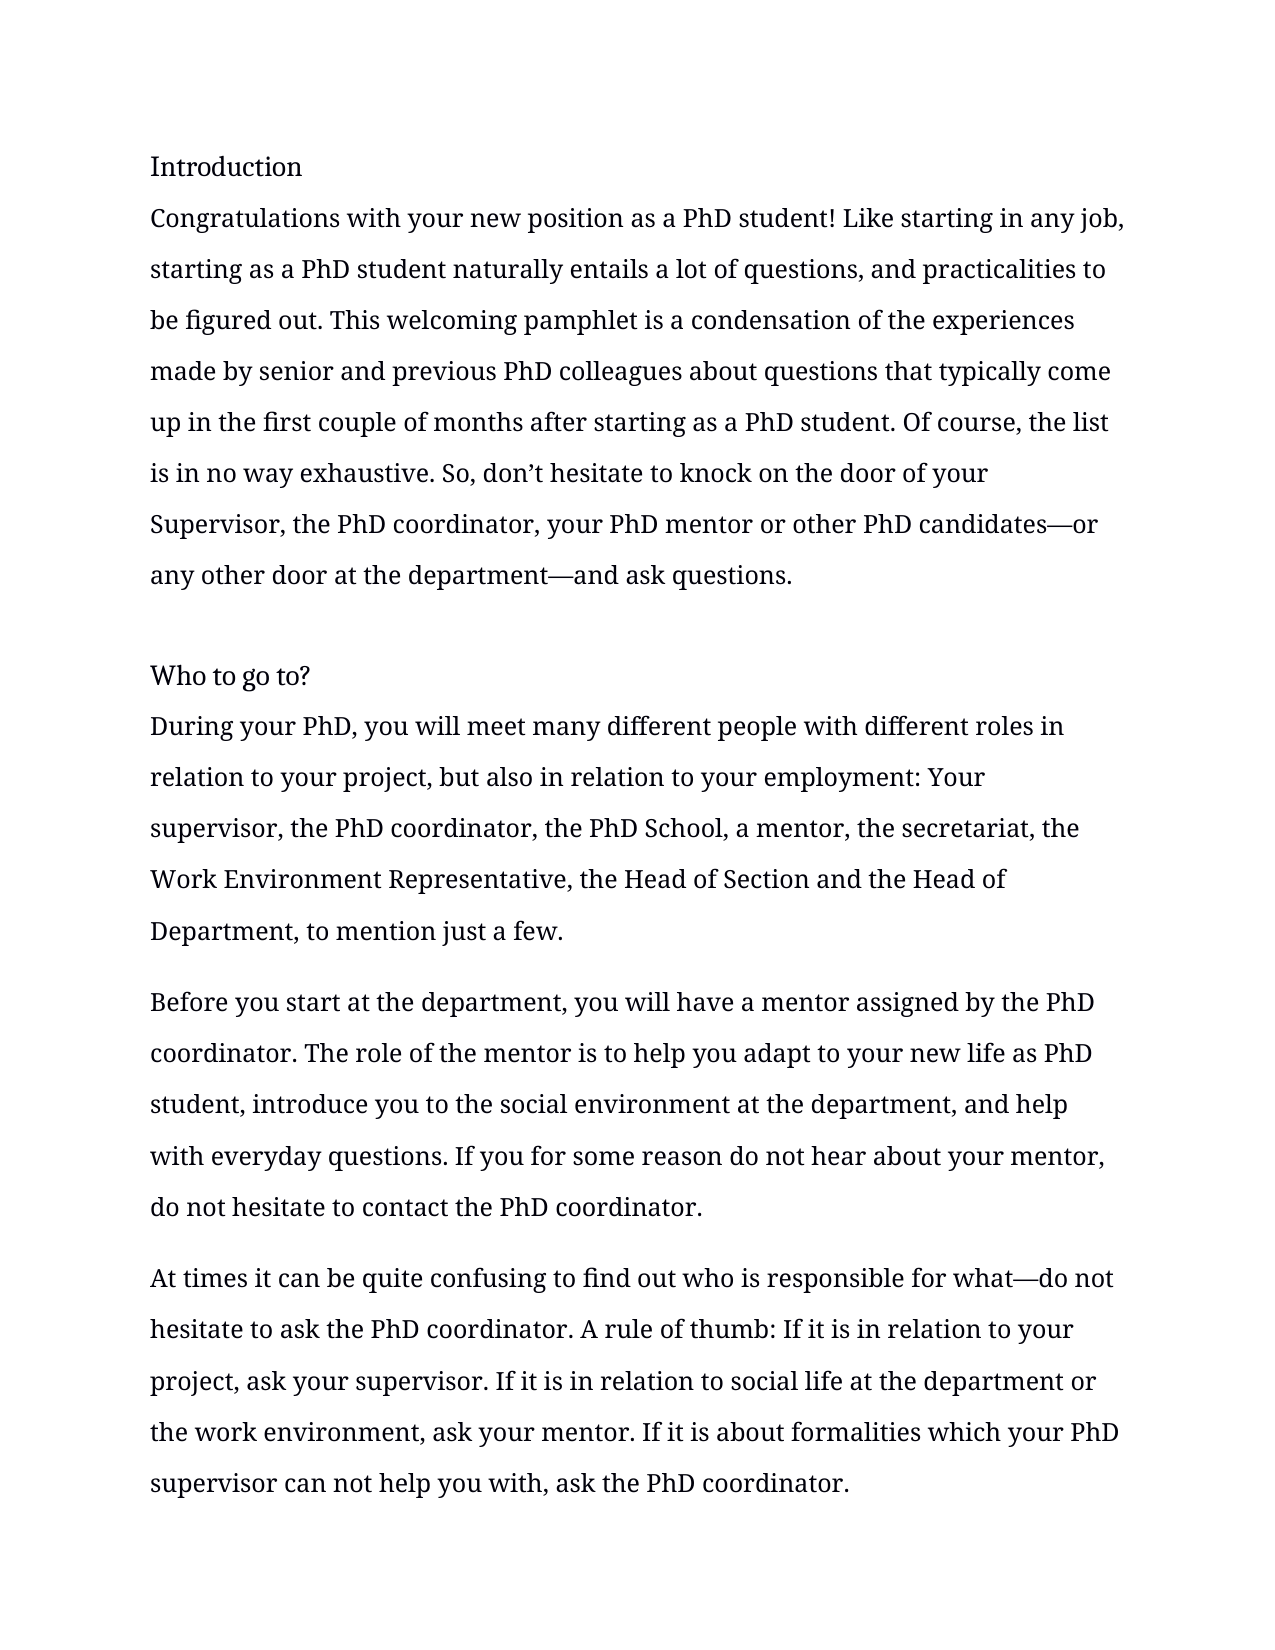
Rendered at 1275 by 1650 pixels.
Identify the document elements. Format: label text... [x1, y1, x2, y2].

text Before you start at the department, you will have a mentor assigned by the PhD coordinator. The role of the mentor is to help you adapt to your new life as PhD student, introduce you to the social environment at the department, and help with everyday questions. If you for some reason do not hear about your mentor, do not hesitate to contact the PhD coordinator. [150, 985, 1125, 1223]
text During your PhD, you will meet many different people with different roles in relation to your project, but also in relation to your employment: Your supervisor, the PhD coordinator, the PhD School, a mentor, the secretariat, the Work Environment Representative, the Head of Section and the Head of Department, to mention just a few. [150, 709, 1125, 947]
subtitle Introduction [150, 150, 1125, 183]
text At times it can be quite confusing to find out who is responsible for what—do not hesitate to ask the PhD coordinator. A rule of thumb: If it is in relation to your project, ask your supervisor. If it is in relation to social life at the department or the work environment, ask your mentor. If it is about formalities which your PhD supervisor can not help you with, ask the PhD coordinator. [150, 1261, 1125, 1499]
text Congratulations with your new position as a PhD student! Like starting in any job, starting as a PhD student naturally entails a lot of questions, and practicalities to be figured out. This welcoming pamphlet is a condensation of the experiences made by senior and previous PhD colleagues about questions that typically come up in the first couple of months after starting as a PhD student. Of course, the list is in no way exhaustive. So, don’t hesitate to knock on the door of your Supervisor, the PhD coordinator, your PhD mentor or other PhD candidates—or any other door at the department—and ask questions. [150, 200, 1125, 592]
subtitle Who to go to? [150, 659, 1125, 692]
